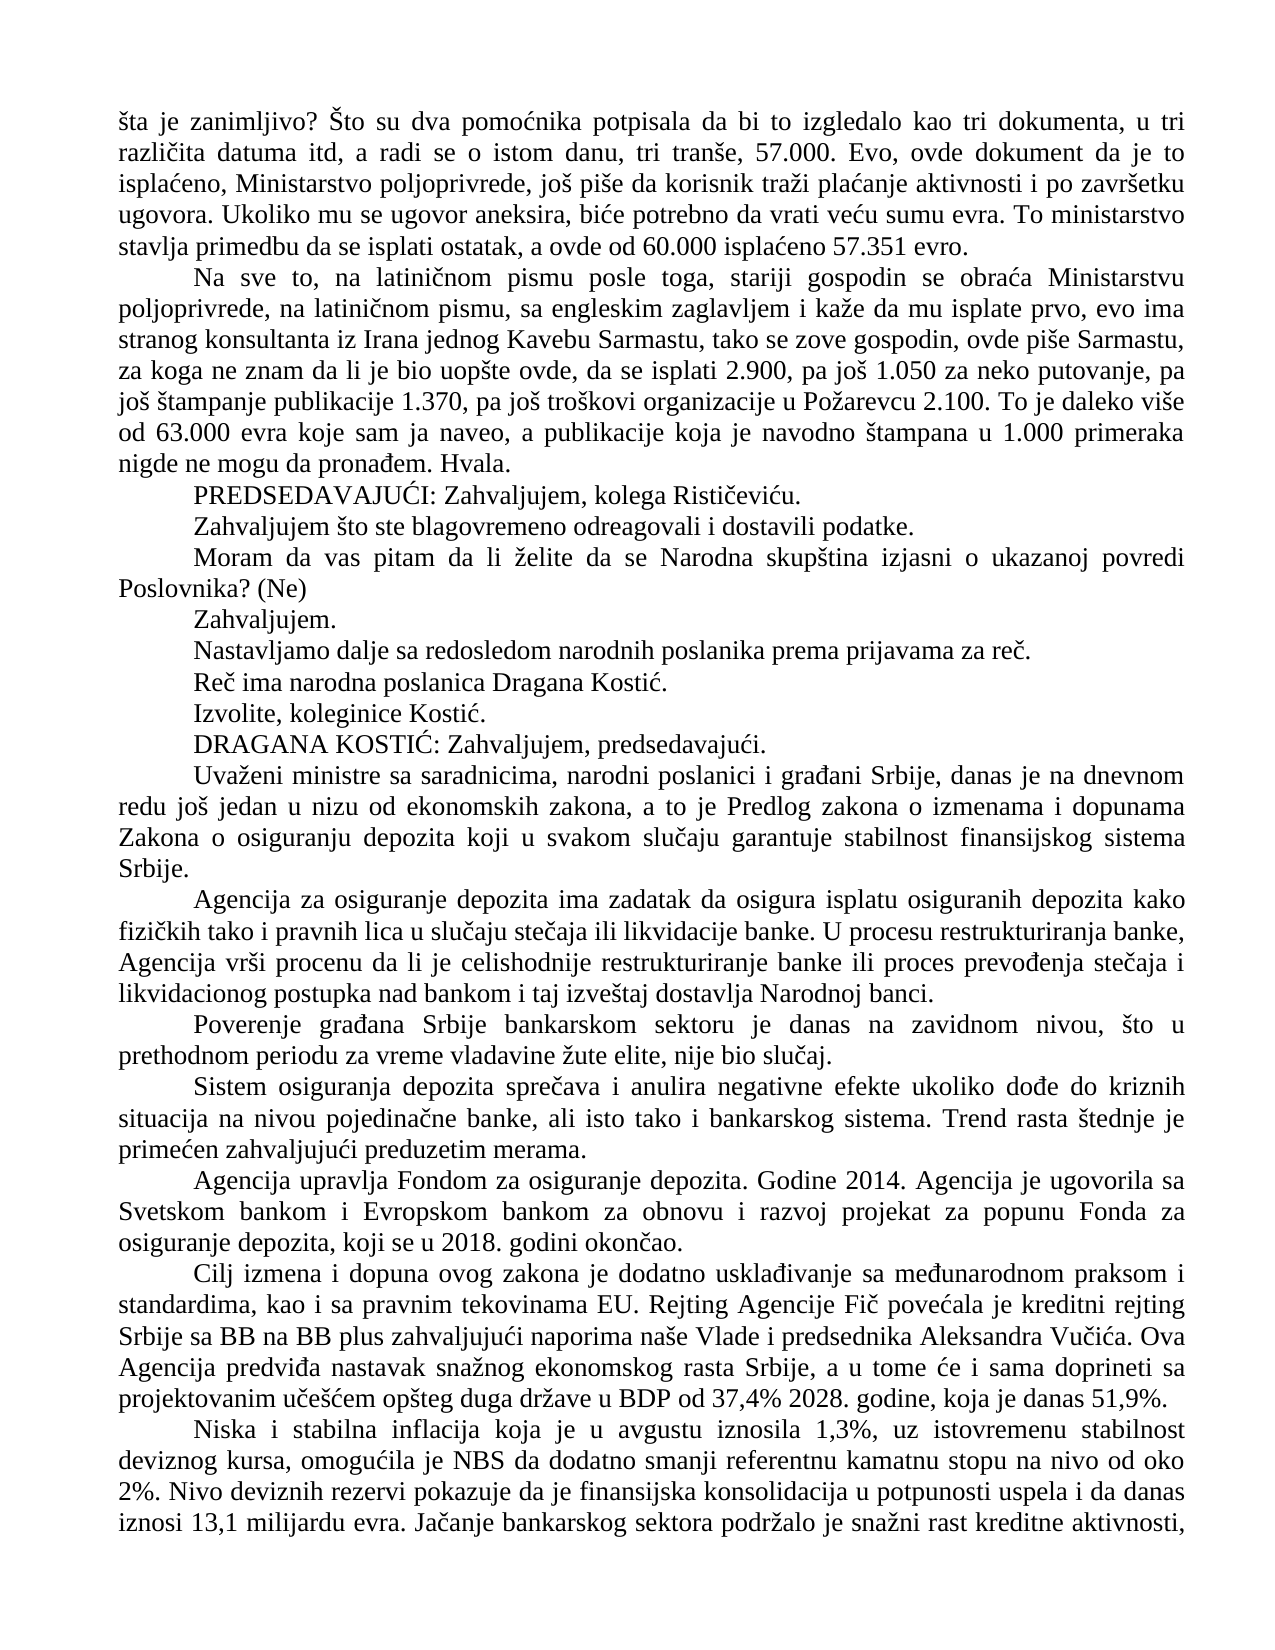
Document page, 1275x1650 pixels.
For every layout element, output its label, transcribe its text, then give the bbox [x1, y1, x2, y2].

text Nastavljamo dalje sa redosledom narodnih poslanika prema prijavama za reč. [118, 634, 1186, 666]
text Agencija za osiguranje depozita ima zadatak da osigura isplatu osiguranih depozita kako fizičkih tako i pravnih lica u slučaju stečaja ili likvidacije banke. U procesu restrukturiranja banke, Agencija vrši procenu da li je celishodnije restrukturiranje banke ili proces prevođenja stečaja i likvidacionog postupka nad bankom i taj izveštaj dostavlja Narodnoj banci. [118, 884, 1186, 1008]
text Reč ima narodna poslanica Dragana Kostić. [118, 666, 1186, 697]
text Zahvaljujem. [118, 603, 1186, 634]
text Na sve to, na latiničnom pismu posle toga, stariji gospodin se obraća Ministarstvu poljoprivrede, na latiničnom pismu, sa engleskim zaglavljem i kaže da mu isplate prvo, evo ima stranog konsultanta iz Irana jednog Kavebu Sarmastu, tako se zove gospodin, ovde piše Sarmastu, za koga ne znam da li je bio uopšte ovde, da se isplati 2.900, pa još 1.050 za neko putovanje, pa još štampanje publikacije 1.370, pa još troškovi organizacije u Požarevcu 2.100. To je daleko više od 63.000 evra koje sam ja naveo, a publikacije koja je navodno štampana u 1.000 primeraka nigde ne mogu da pronađem. Hvala. [118, 261, 1186, 479]
text Uvaženi ministre sa saradnicima, narodni poslanici i građani Srbije, danas je na dnevnom redu još jedan u nizu od ekonomskih zakona, a to je Predlog zakona o izmenama i dopunama Zakona o osiguranju depozita koji u svakom slučaju garantuje stabilnost finansijskog sistema Srbije. [118, 759, 1186, 884]
text Cilj izmena i dopuna ovog zakona je dodatno usklađivanje sa međunarodnom praksom i standardima, kao i sa pravnim tekovinama EU. Rejting Agencije Fič povećala je kreditni rejting Srbije sa BB na BB plus zahvaljujući naporima naše Vlade i predsednika Aleksandra Vučića. Ova Agencija predviđa nastavak snažnog ekonomskog rasta Srbije, a u tome će i sama doprineti sa projektovanim učešćem opšteg duga države u BDP od 37,4% 2028. godine, koja je danas 51,9%. [118, 1257, 1186, 1413]
text Moram da vas pitam da li želite da se Narodna skupština izjasni o ukazanoj povredi Poslovnika? (Ne) [118, 541, 1186, 603]
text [118, 1413, 1186, 1538]
text Zahvaljujem što ste blagovremeno odreagovali i dostavili podatke. [118, 510, 1186, 541]
text DRAGANA KOSTIĆ: Zahvaljujem, predsedavajući. [118, 728, 1186, 759]
text Izvolite, koleginice Kostić. [118, 697, 1186, 728]
text Poverenje građana Srbije bankarskom sektoru je danas na zavidnom nivou, što u prethodnom periodu za vreme vladavine žute elite, nije bio slučaj. [118, 1008, 1186, 1071]
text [118, 105, 1186, 261]
text Sistem osiguranja depozita sprečava i anulira negativne efekte ukoliko dođe do kriznih situacija na nivou pojedinačne banke, ali isto tako i bankarskog sistema. Trend rasta štednje je primećen zahvaljujući preduzetim merama. [118, 1071, 1186, 1164]
text PREDSEDAVAJUĆI: Zahvaljujem, kolega Rističeviću. [118, 479, 1186, 510]
text Agencija upravlja Fondom za osiguranje depozita. Godine 2014. Agencija je ugovorila sa Svetskom bankom i Evropskom bankom za obnovu i razvoj projekat za popunu Fonda za osiguranje depozita, koji se u 2018. godini okončao. [118, 1164, 1186, 1257]
